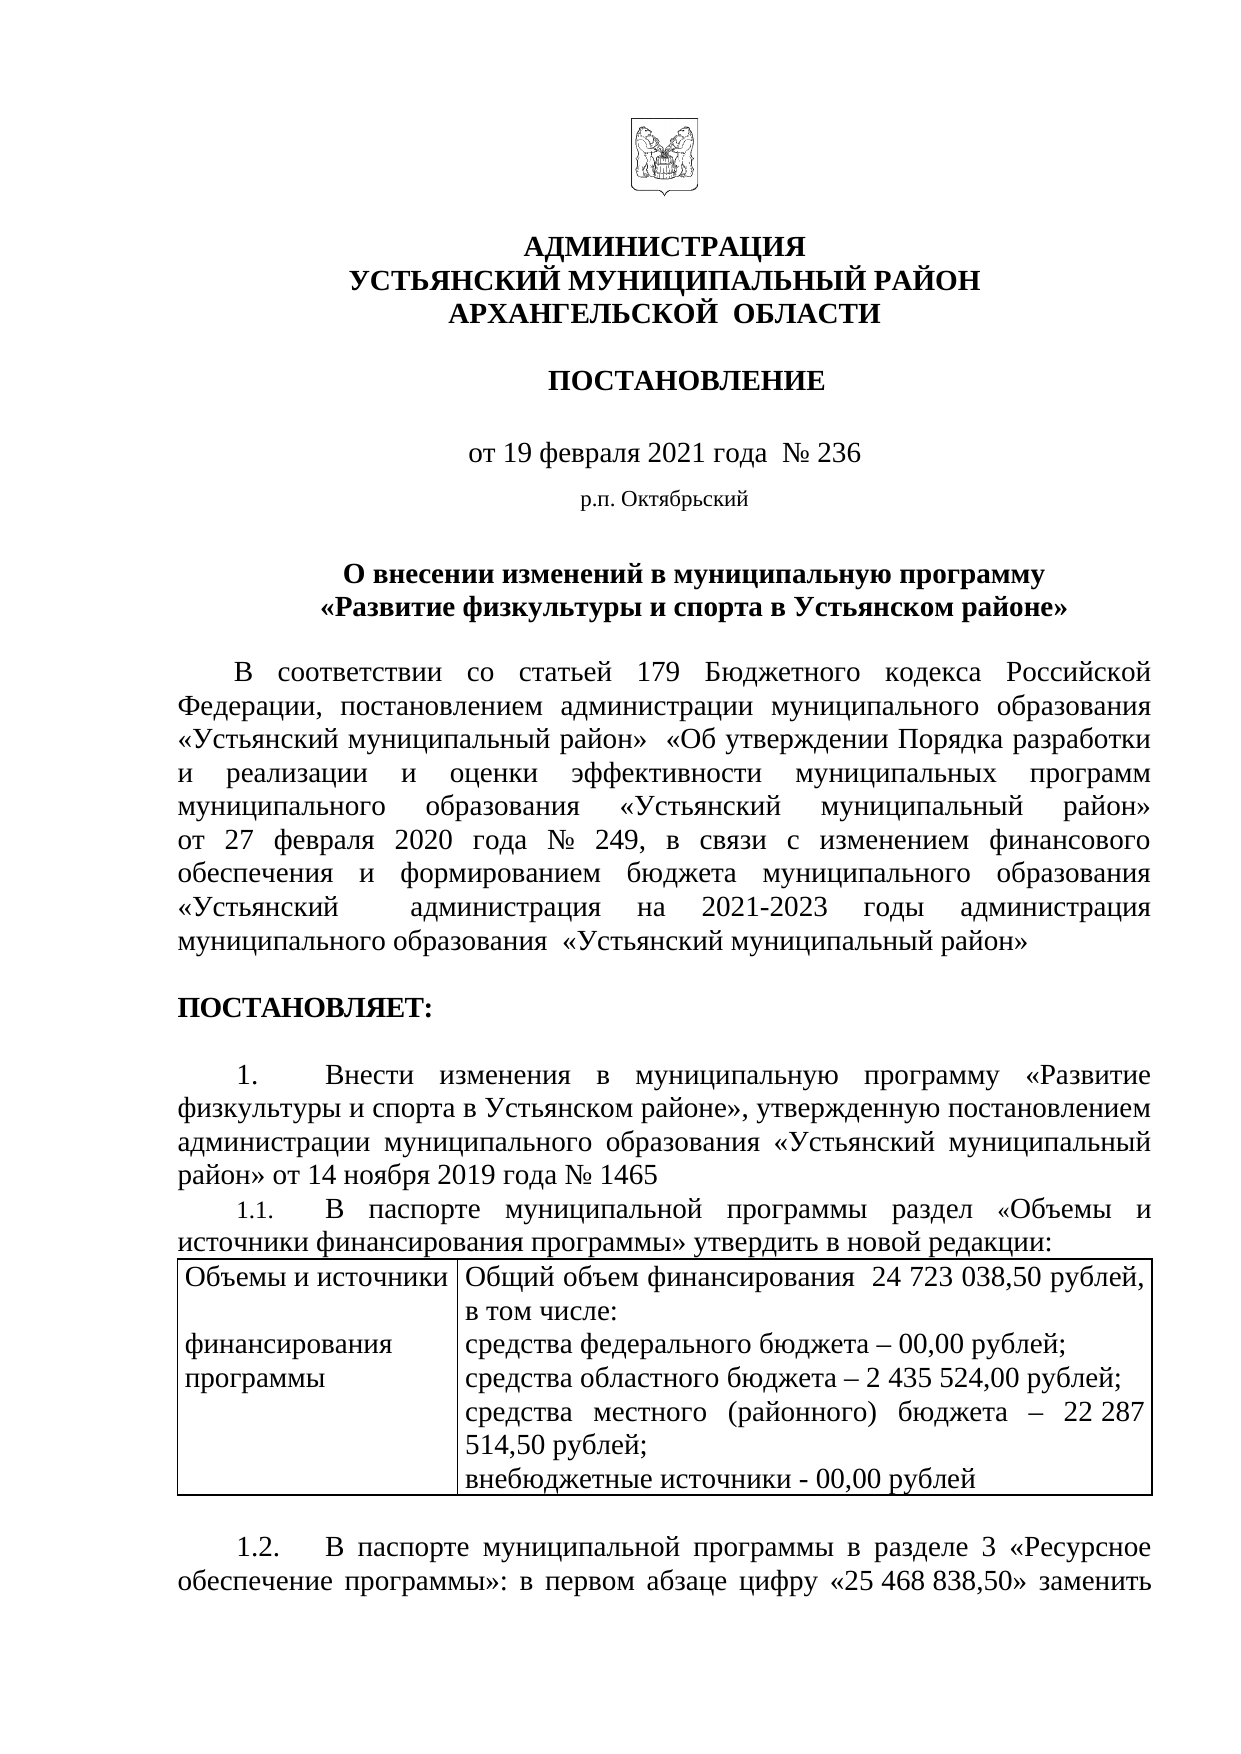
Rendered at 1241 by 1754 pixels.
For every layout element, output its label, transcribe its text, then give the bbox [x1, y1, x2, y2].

list В паспорте муниципальной программы раздел «Объемы и источники финансирования программы» утвердить в новой редакции: [177, 1191, 1152, 1258]
text от 19 февраля 2021 года № 236 [177, 435, 1152, 469]
text О внесении изменений в муниципальную программу [177, 556, 1152, 589]
text «Развитие физкультуры и спорта в Устьянском районе» [177, 589, 1152, 623]
text В соответствии со статьей 179 Бюджетного кодекса Российской Федерации, постановлением администрации муниципального образования «Устьянский муниципальный район» «Об утверждении Порядка разработки и реализации и оценки эффективности муниципальных программ муниципального образования «Устьянский муниципальный район» от 27 февраля 2020 года № 249, в связи с изменением финансового обеспечения и формированием бюджета муниципального образования «Устьянский администрация на 2021-2023 годы администрация муниципального образования «Устьянский муниципальный район» [177, 654, 1152, 956]
table_header Объемы и источники финансирования программы [178, 1260, 457, 1494]
picture [631, 118, 699, 198]
text р.п. Октябрьский [177, 485, 1152, 512]
subtitle АРХАНГЕЛЬСКОЙ ОБЛАСТИ [177, 296, 1152, 330]
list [177, 1529, 1152, 1597]
list Внести изменения в муниципальную программу «Развитие физкультуры и спорта в Устьянском районе», утвержденную постановлением администрации муниципального образования «Устьянский муниципальный район» от 14 ноября 2019 года № 1465 [177, 1057, 1152, 1191]
subtitle ПОСТАНОВЛЕНИЕ [222, 363, 1152, 397]
table_header Общий объем финансирования 24 723 038,50 рублей, в том числе: средства федерального бюджета – 00,00 рублей; средства областного бюджета – 2 435 524,00 рублей; средства местного (районного) бюджета – 22 287 514,50 рублей; внебюджетные источники - 00,00 рублей [458, 1260, 1151, 1494]
subtitle АДМИНИСТРАЦИЯ [177, 229, 1152, 263]
subtitle УСТЬЯНСКИЙ МУНИЦИПАЛЬНЫЙ РАЙОН [177, 263, 1152, 296]
text ПОСТАНОВЛЯЕТ: [177, 990, 1152, 1023]
